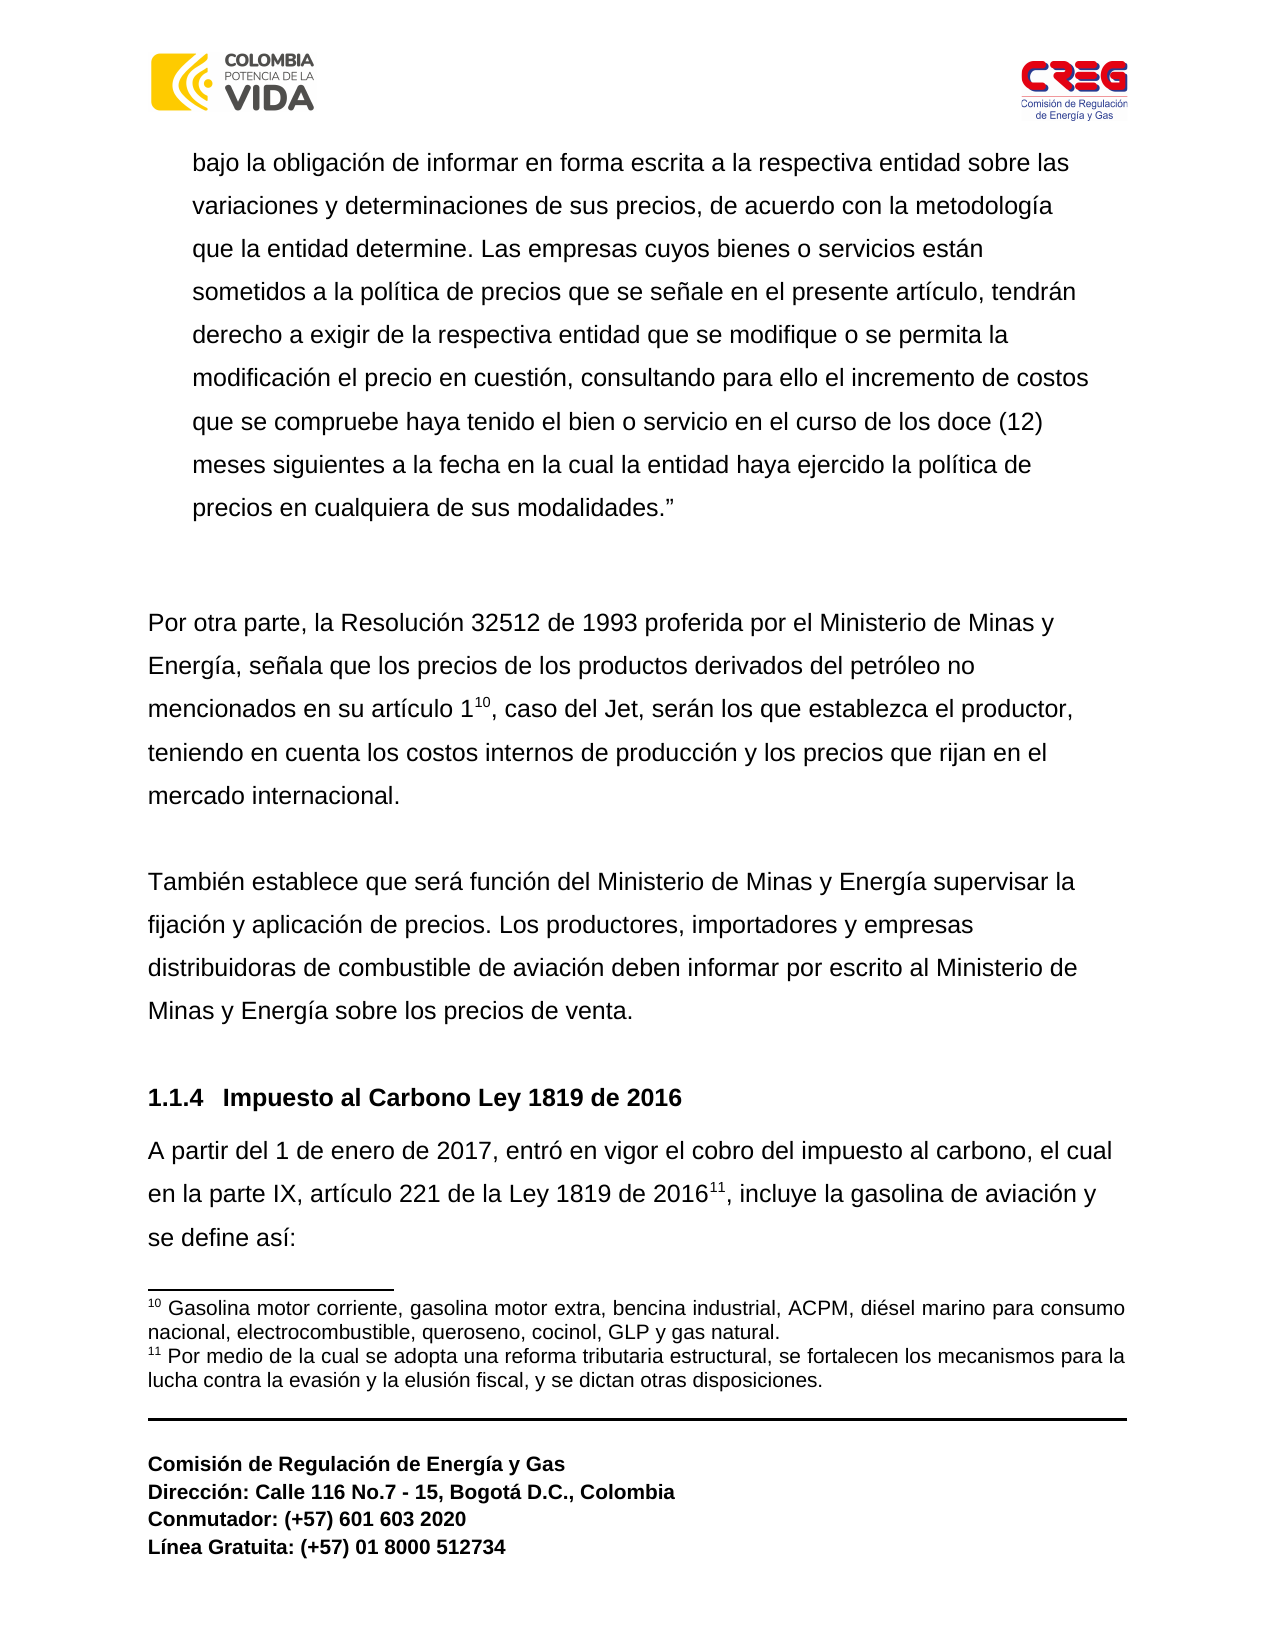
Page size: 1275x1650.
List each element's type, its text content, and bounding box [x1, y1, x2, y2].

picture [147, 52, 318, 112]
text También establece que será función del Ministerio de Minas y Energía supervisar la fijación y aplicación de precios. Los productores, importadores y empresas distribuidoras de combustible de aviación deben informar por escrito al Ministerio de Minas y Energía sobre los precios de venta. [148, 867, 1127, 1025]
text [192, 148, 1092, 521]
text A partir del 1 de enero de 2017, entró en vigor el cobro del impuesto al carbono, el cual en la parte IX, artículo 221 de la Ley 1819 de 2016, incluye la gasolina de aviación y se define así: [148, 1136, 1127, 1251]
picture [1021, 61, 1128, 121]
subtitle Impuesto al Carbono Ley 1819 de 2016 [148, 1082, 1127, 1111]
text Por otra parte, la Resolución 32512 de 1993 proferida por el Ministerio de Minas y Energía, señala que los precios de los productos derivados del petróleo no mencionados en su artículo 1, caso del Jet, serán los que establezca el productor, teniendo en cuenta los costos internos de producción y los precios que rijan en el mercado internacional. [148, 608, 1127, 809]
